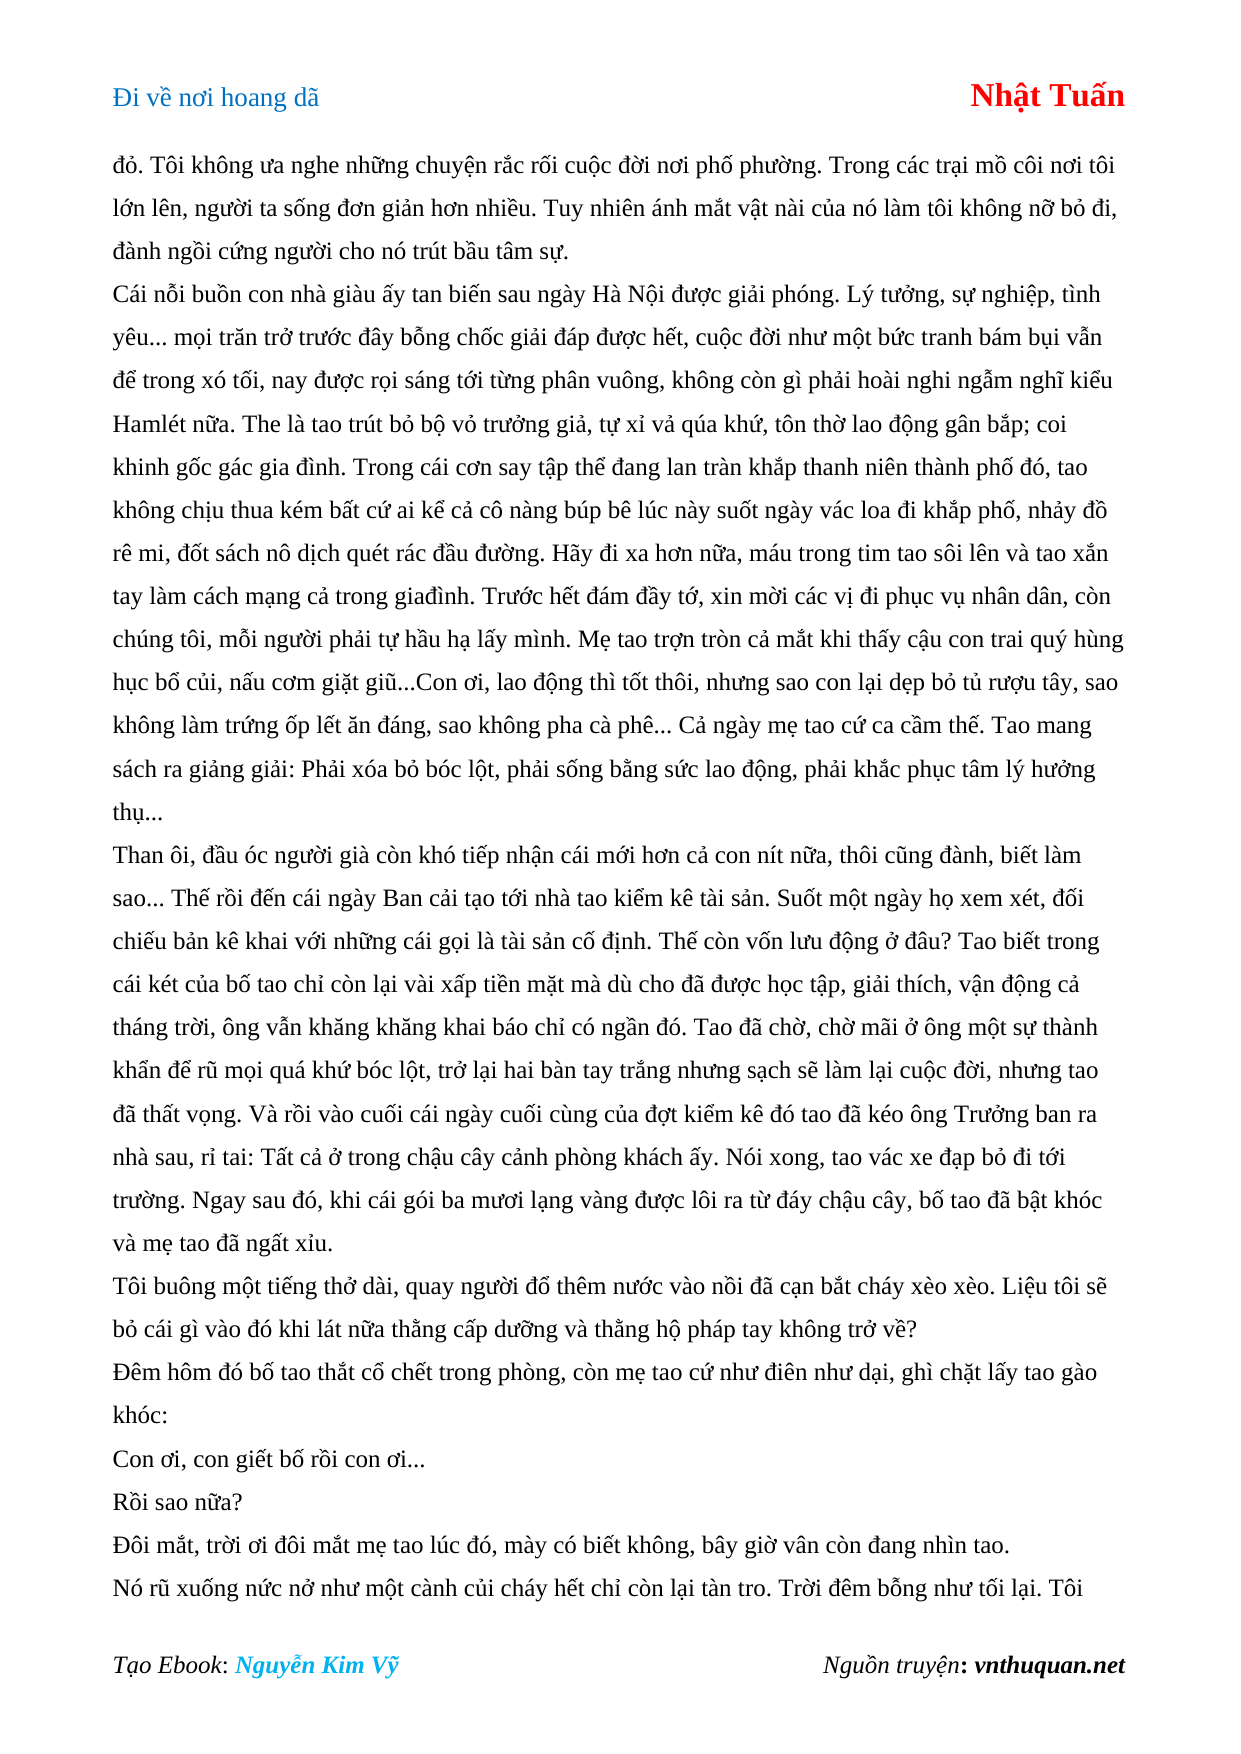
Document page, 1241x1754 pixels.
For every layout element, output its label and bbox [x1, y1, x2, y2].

text [112, 150, 1128, 1602]
